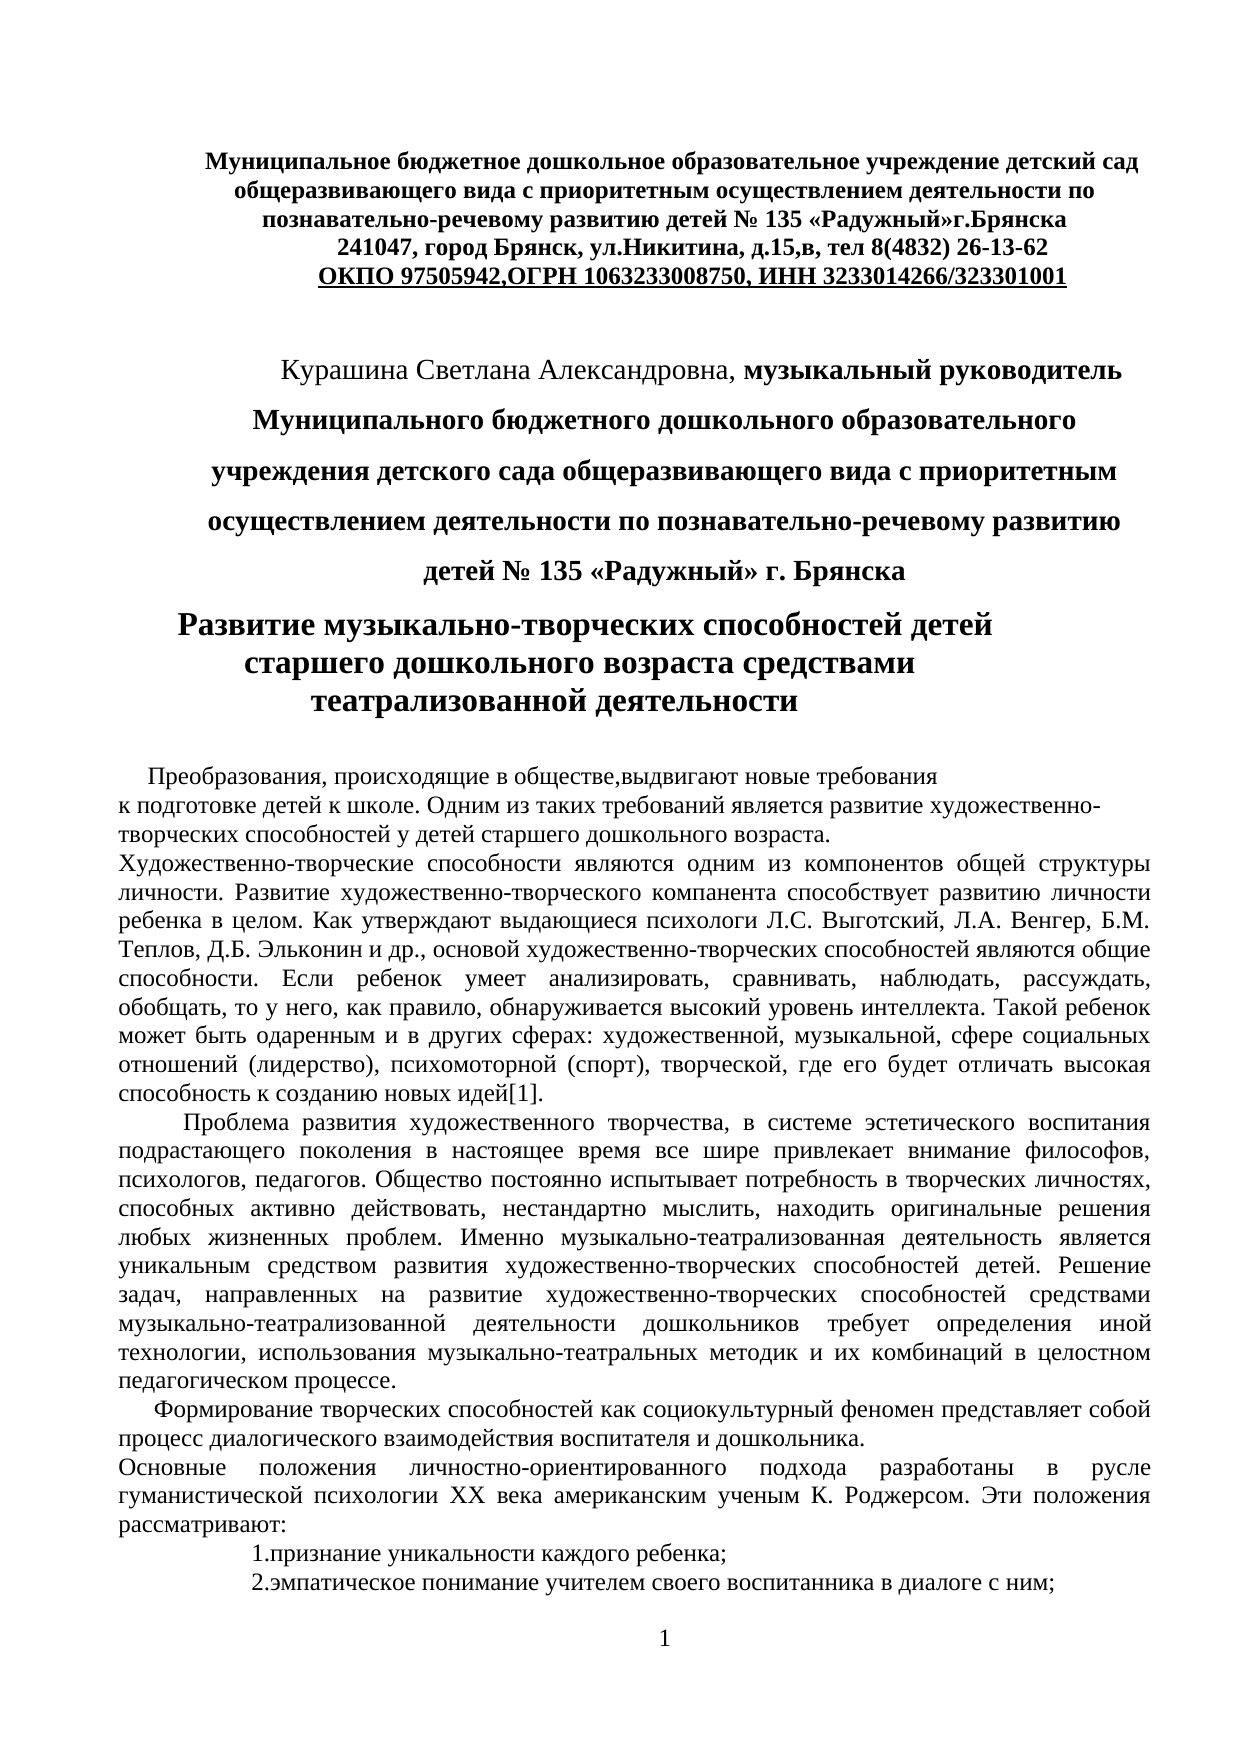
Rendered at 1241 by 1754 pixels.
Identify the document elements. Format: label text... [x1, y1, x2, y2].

text театрализованной деятельности [177, 680, 1152, 719]
text Проблема развития художественного творчества, в системе эстетического воспитания подрастающего поколения в настоящее время все шире привлекает внимание философов, психологов, педагогов. Общество постоянно испытывает потребность в творческих личностях, способных активно действовать, нестандартно мыслить, находить оригинальные решения любых жизненных проблем. Именно музыкально-театрализованная деятельность является уникальным средством развития художественно-творческих способностей детей. Решение задач, направленных на развитие художественно-творческих способностей средствами музыкально-театрализованной деятельности дошкольников требует определения иной технологии, использования музыкально-театральных методик и их комбинаций в целостном педагогическом процессе. [118, 1222, 1152, 1394]
text Основные положения личностно-ориентированного подхода разработаны в русле гуманистической психологии ХХ века американским ученым К. Роджерсом. Эти положения рассматривают: [118, 1452, 1152, 1538]
text Преобразования, происходящие в обществе,выдвигают новые требования к подготовке детей к школе. Одним из таких требований является развитие художественно-творческих способностей у детей старшего дошкольного возраста. [118, 757, 1152, 848]
subtitle Курашина Светлана Александровна, музыкальный руководитель Муниципального бюджетного дошкольного образовательного учреждения детского сада общеразвивающего вида с приоритетным осуществлением деятельности по познавательно-речевому развитию детей № 135 «Радужный» г. Брянска [177, 352, 1152, 587]
text Художественно-творческие способности являются одним из компонентов общей структуры личности. Развитие художественно-творческого компанента способствует развитию личности ребенка в целом. Как утверждают выдающиеся психологи Л.С. Выготский, Л.А. Венгер, Б.М. Теплов, Д.Б. Эльконин и др., основой художественно-творческих способностей являются общие способности. Если ребенок умеет анализировать, сравнивать, наблюдать, рассуждать, обобщать, то у него, как правило, обнаруживается высокий уровень интеллекта. Такой ребенок может быть одаренным и в других сферах: художественной, музыкальной, сфере социальных отношений (лидерство), психомоторной (спорт), творческой, где его будет отличать высокая способность к созданию новых идей[1]. [118, 848, 1152, 1107]
text ОКПО 97505942,ОГРН 1063233008750, ИНН 3233014266/323301001 [177, 261, 1152, 290]
text старшего дошкольного возраста средствами [177, 642, 1152, 680]
text 2.эмпатическое понимание учителем своего воспитанника в диалоге с ним; [251, 1567, 1152, 1596]
text Формирование творческих способностей как социокультурный феномен представляет собой процесс диалогического взаимодействия воспитателя и дошкольника. [118, 1394, 1152, 1452]
text 241047, город Брянск, ул.Никитина, д.15,в, тел 8(4832) 26-13-62 [177, 232, 1152, 261]
text 1.признание уникальности каждого ребенка; [251, 1538, 1152, 1567]
text Муниципальное бюджетное дошкольное образовательное учреждение детский сад общеразвивающего вида с приоритетным осуществлением деятельности по познавательно-речевому развитию детей № 135 «Радужный»г.Брянска [177, 146, 1152, 232]
text Развитие музыкально-творческих способностей детей [177, 604, 1152, 642]
